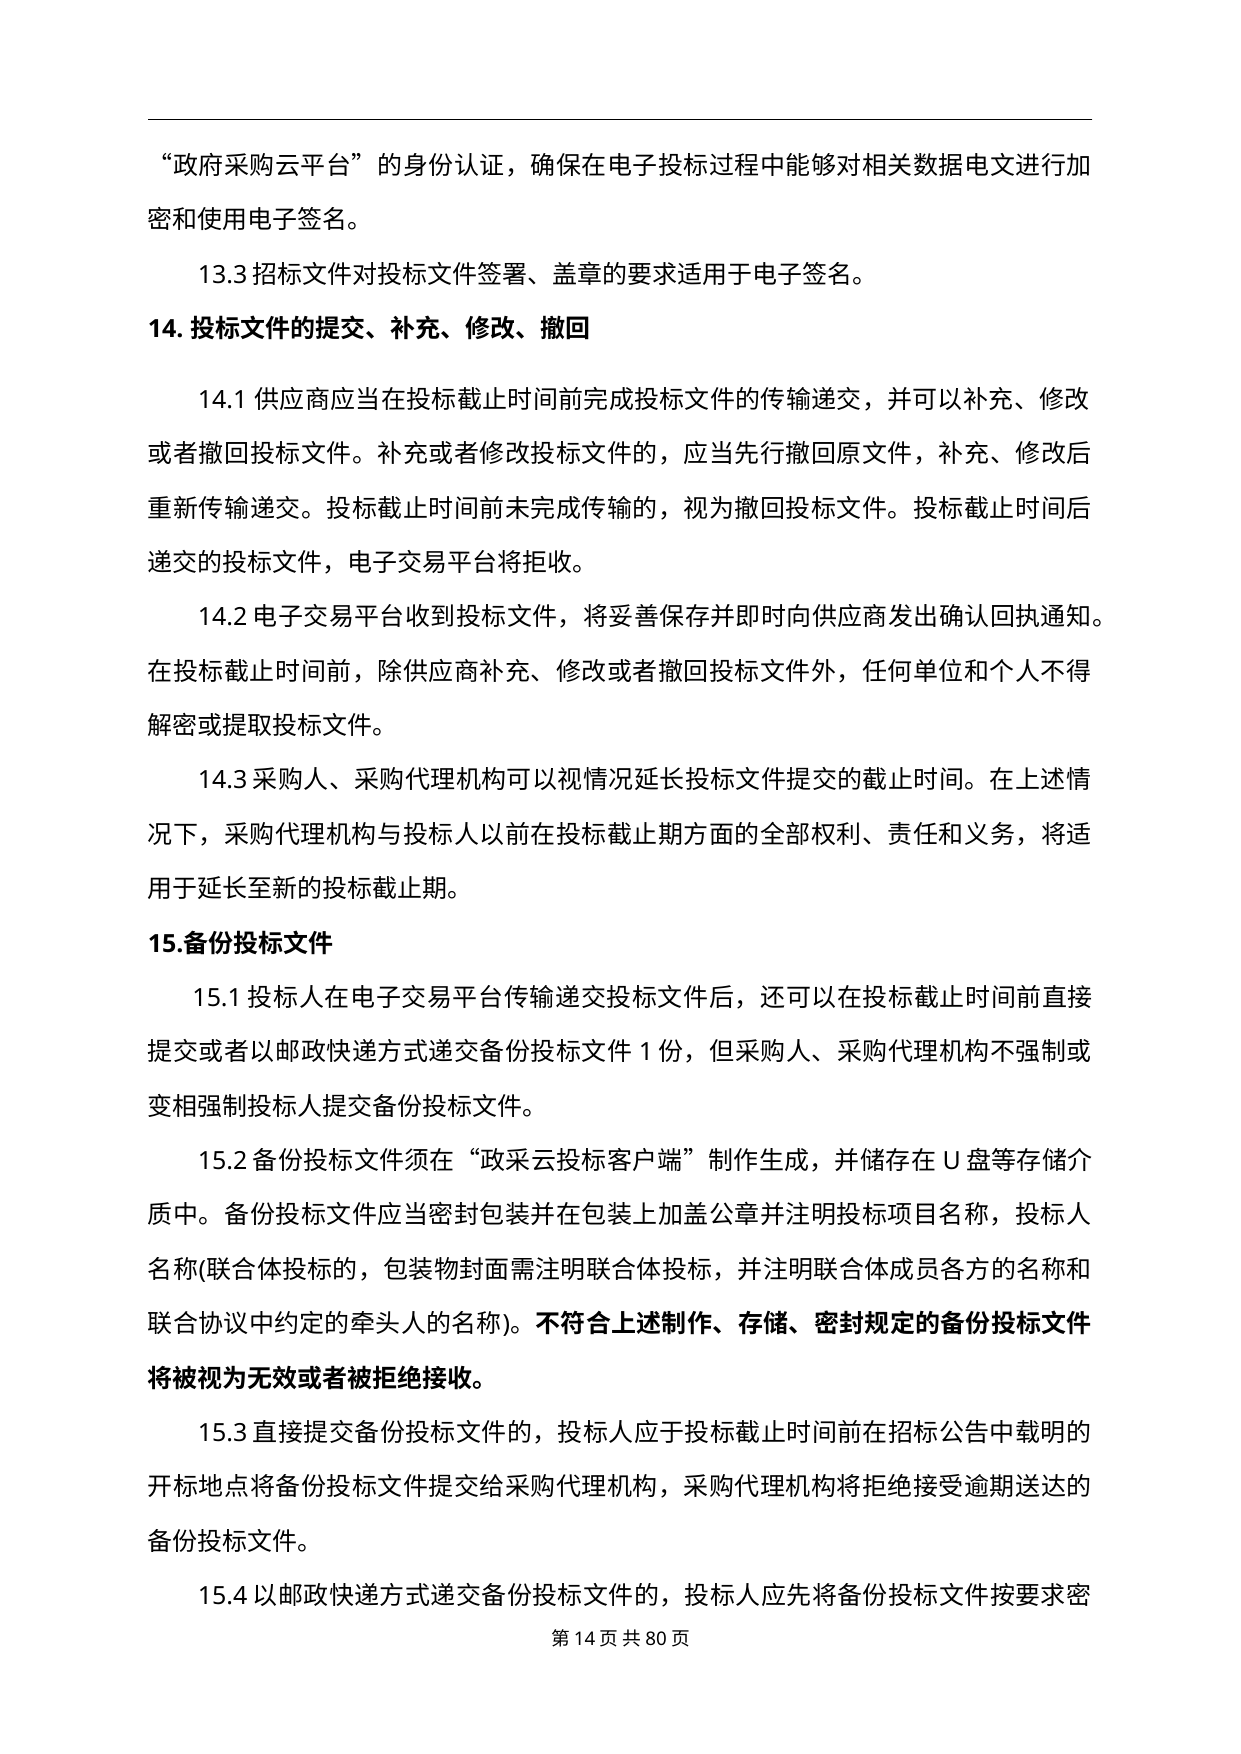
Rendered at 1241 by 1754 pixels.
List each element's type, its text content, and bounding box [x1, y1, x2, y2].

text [148, 1576, 1092, 1612]
text 14. 投标文件的提交、补充、修改、撤回 [148, 309, 1092, 345]
text 15.3直接提交备份投标文件的，投标人应于投标截止时间前在招标公告中载明的开标地点将备份投标文件提交给采购代理机构，采购代理机构将拒绝接受逾期送达的备份投标文件。 [148, 1412, 1092, 1557]
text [148, 146, 1092, 236]
text 14.2电子交易平台收到投标文件，将妥善保存并即时向供应商发出确认回执通知。在投标截止时间前，除供应商补充、修改或者撤回投标文件外，任何单位和个人不得解密或提取投标文件。 [148, 597, 1092, 742]
text 15.备份投标文件 [148, 923, 1092, 959]
text 14.1 供应商应当在投标截止时间前完成投标文件的传输递交，并可以补充、修改或者撤回投标文件。补充或者修改投标文件的，应当先行撤回原文件，补充、修改后重新传输递交。投标截止时间前未完成传输的，视为撤回投标文件。投标截止时间后递交的投标文件，电子交易平台将拒收。 [148, 379, 1092, 579]
text 15.1投标人在电子交易平台传输递交投标文件后，还可以在投标截止时间前直接提交或者以邮政快递方式递交备份投标文件1份，但采购人、采购代理机构不强制或变相强制投标人提交备份投标文件。 [148, 977, 1092, 1122]
text 13.3招标文件对投标文件签署、盖章的要求适用于电子签名。 [148, 254, 1092, 291]
text 15.2备份投标文件须在“政采云投标客户端”制作生成，并储存在U盘等存储介质中。备份投标文件应当密封包装并在包装上加盖公章并注明投标项目名称，投标人名称(联合体投标的，包装物封面需注明联合体投标，并注明联合体成员各方的名称和联合协议中约定的牵头人的名称)。不符合上述制作、存储、密封规定的备份投标文件将被视为无效或者被拒绝接收。 [148, 1141, 1092, 1394]
text 14.3采购人、采购代理机构可以视情况延长投标文件提交的截止时间。在上述情况下，采购代理机构与投标人以前在投标截止期方面的全部权利、责任和义务，将适用于延长至新的投标截止期。 [148, 760, 1092, 905]
